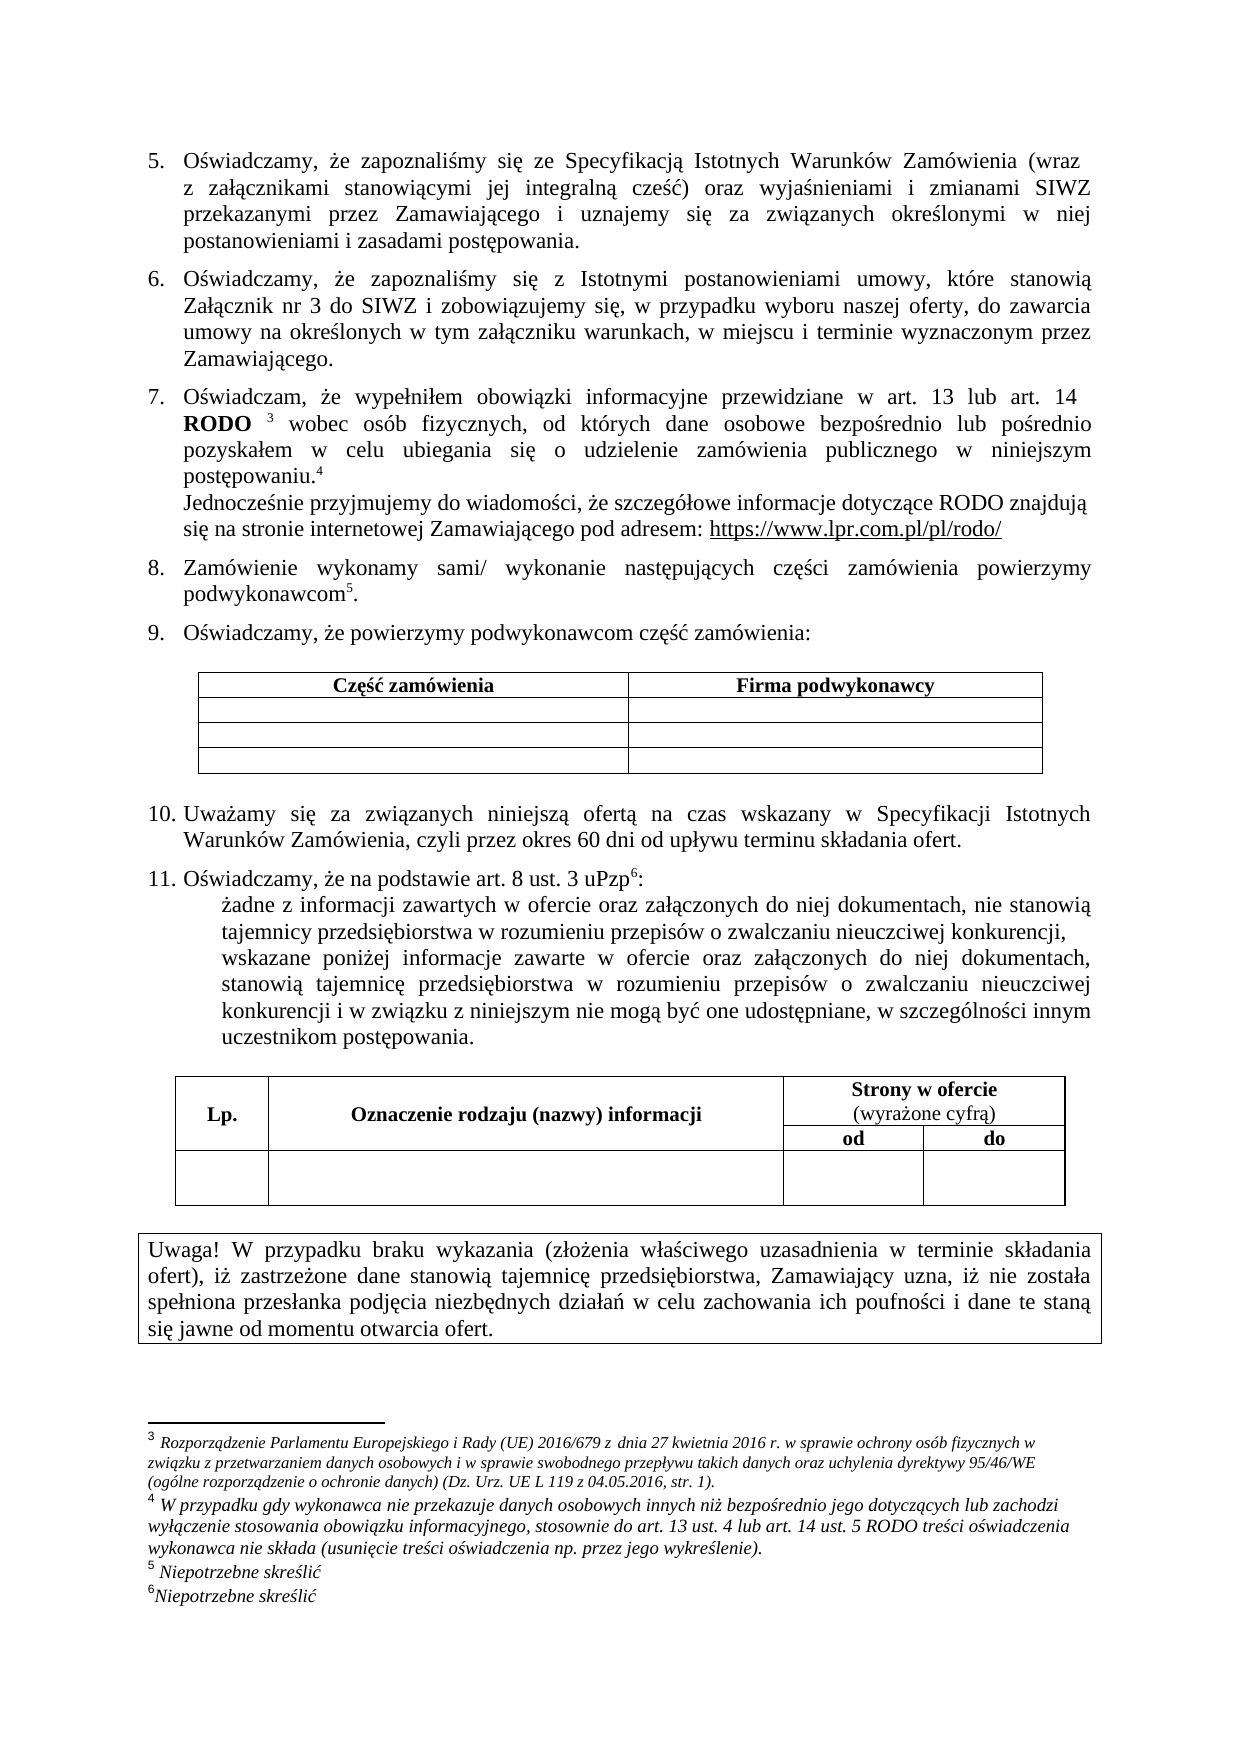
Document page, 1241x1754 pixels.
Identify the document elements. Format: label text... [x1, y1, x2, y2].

table_header Oznaczenie rodzaju (nazwy) informacji [269, 1077, 783, 1150]
table_cell od [784, 1126, 923, 1150]
table_cell [199, 698, 628, 722]
list Jednocześnie przyjmujemy do wiadomości, że szczegółowe informacje dotyczące RODO znajdują się na stronie internetowej Zamawiającego pod adresem: https://www.lpr.com.pl/pl/rodo/ [183, 489, 1093, 542]
table_header Strony w ofercie (wyrażone cyfrą) [784, 1077, 1064, 1125]
subtitle Oświadczamy, że zapoznaliśmy się z Istotnymi postanowieniami umowy, które stanowią Załącznik nr 3 do SIWZ i zobowiązujemy się, w przypadku wyboru naszej oferty, do zawarcia umowy na określonych w tym załączniku warunkach, w miejscu i terminie wyznaczonym przez Zamawiającego. [148, 266, 1093, 371]
table_header Firma podwykonawcy [629, 673, 1042, 697]
table_cell do [924, 1126, 1064, 1150]
table_cell [629, 698, 1042, 722]
table_cell [176, 1151, 268, 1205]
subtitle Uważamy się za związanych niniejszą ofertą na czas wskazany w Specyfikacji Istotnych Warunków Zamówienia, czyli przez okres 60 dni od upływu terminu składania ofert. [148, 800, 1093, 852]
table_cell [784, 1151, 923, 1205]
subtitle Oświadczamy, że na podstawie art. 8 ust. 3 uPzp: [148, 865, 1093, 891]
subtitle Oświadczam, że wypełniłem obowiązki informacyjne przewidziane w art. 13 lub art. 14 RODO wobec osób fizycznych, od których dane osobowe bezpośrednio lub pośrednio pozyskałem w celu ubiegania się o udzielenie zamówienia publicznego w niniejszym postępowaniu. [148, 383, 1093, 489]
table_header Część zamówienia [199, 673, 628, 697]
table_cell [269, 1151, 783, 1205]
text Uwaga! W przypadku braku wykazania (złożenia właściwego uzasadnienia w terminie składania ofert), iż zastrzeżone dane stanowią tajemnicę przedsiębiorstwa, Zamawiający uzna, iż nie została spełniona przesłanka podjęcia niezbędnych działań w celu zachowania ich poufności i dane te staną się jawne od momentu otwarcia ofert. [139, 1234, 1101, 1343]
subtitle Zamówienie wykonamy sami/ wykonanie następujących części zamówienia powierzymy podwykonawcom. [148, 554, 1093, 607]
list wskazane poniżej informacje zawarte w ofercie oraz załączonych do niej dokumentach, stanowią tajemnicę przedsiębiorstwa w rozumieniu przepisów o zwalczaniu nieuczciwej konkurencji i w związku z niniejszym nie mogą być one udostępniane, w szczególności innym uczestnikom postępowania. [184, 944, 1093, 1049]
table_cell [629, 748, 1042, 772]
subtitle Oświadczamy, że powierzymy podwykonawcom część zamówienia: [148, 619, 1093, 646]
list żadne z informacji zawartych w ofercie oraz załączonych do niej dokumentach, nie stanowią tajemnicy przedsiębiorstwa w rozumieniu przepisów o zwalczaniu nieuczciwej konkurencji, [184, 891, 1093, 944]
table_header Lp. [176, 1077, 268, 1150]
table_cell [199, 723, 628, 747]
table_cell [629, 723, 1042, 747]
table_cell [924, 1151, 1064, 1205]
table_cell [199, 748, 628, 772]
subtitle Oświadczamy, że zapoznaliśmy się ze Specyfikacją Istotnych Warunków Zamówienia (wraz z załącznikami stanowiącymi jej integralną cześć) oraz wyjaśnieniami i zmianami SIWZ przekazanymi przez Zamawiającego i uznajemy się za związanych określonymi w niej postanowieniami i zasadami postępowania. [148, 148, 1093, 253]
